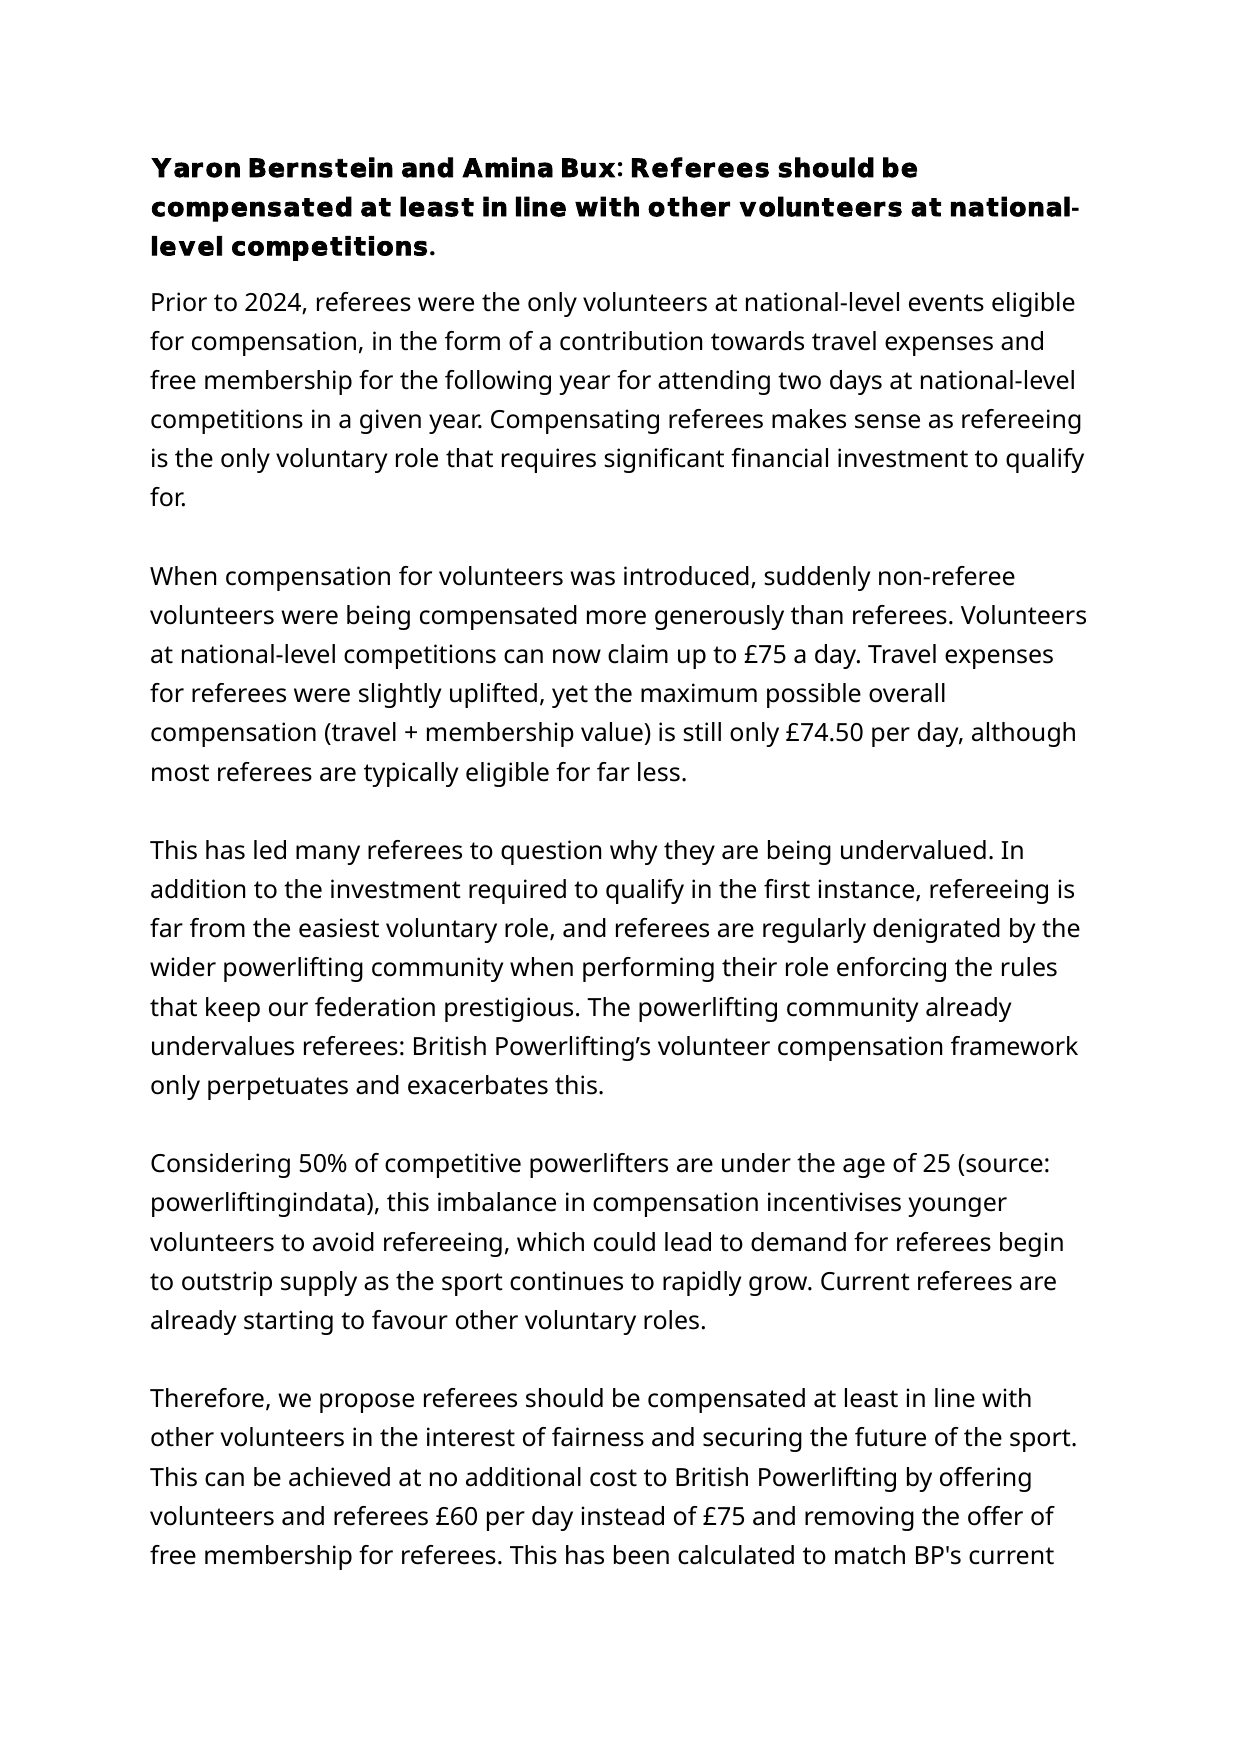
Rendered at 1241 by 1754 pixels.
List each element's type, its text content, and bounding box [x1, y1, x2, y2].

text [150, 284, 1090, 1572]
text 𝗬𝗮𝗿𝗼𝗻 𝗕𝗲𝗿𝗻𝘀𝘁𝗲𝗶𝗻 𝗮𝗻𝗱 𝗔𝗺𝗶𝗻𝗮 𝗕𝘂𝘅: 𝗥𝗲𝗳𝗲𝗿𝗲𝗲𝘀 𝘀𝗵𝗼𝘂𝗹𝗱 𝗯𝗲 𝗰𝗼𝗺𝗽𝗲𝗻𝘀𝗮𝘁𝗲𝗱 𝗮𝘁 𝗹𝗲𝗮𝘀𝘁 𝗶𝗻 𝗹𝗶𝗻𝗲 𝘄𝗶𝘁𝗵 𝗼𝘁𝗵𝗲𝗿 𝘃𝗼𝗹𝘂𝗻𝘁𝗲𝗲𝗿𝘀 𝗮𝘁 𝗻𝗮𝘁𝗶𝗼𝗻𝗮𝗹-𝗹𝗲𝘃𝗲𝗹 𝗰𝗼𝗺𝗽𝗲𝘁𝗶𝘁𝗶𝗼𝗻𝘀. [150, 150, 1090, 262]
